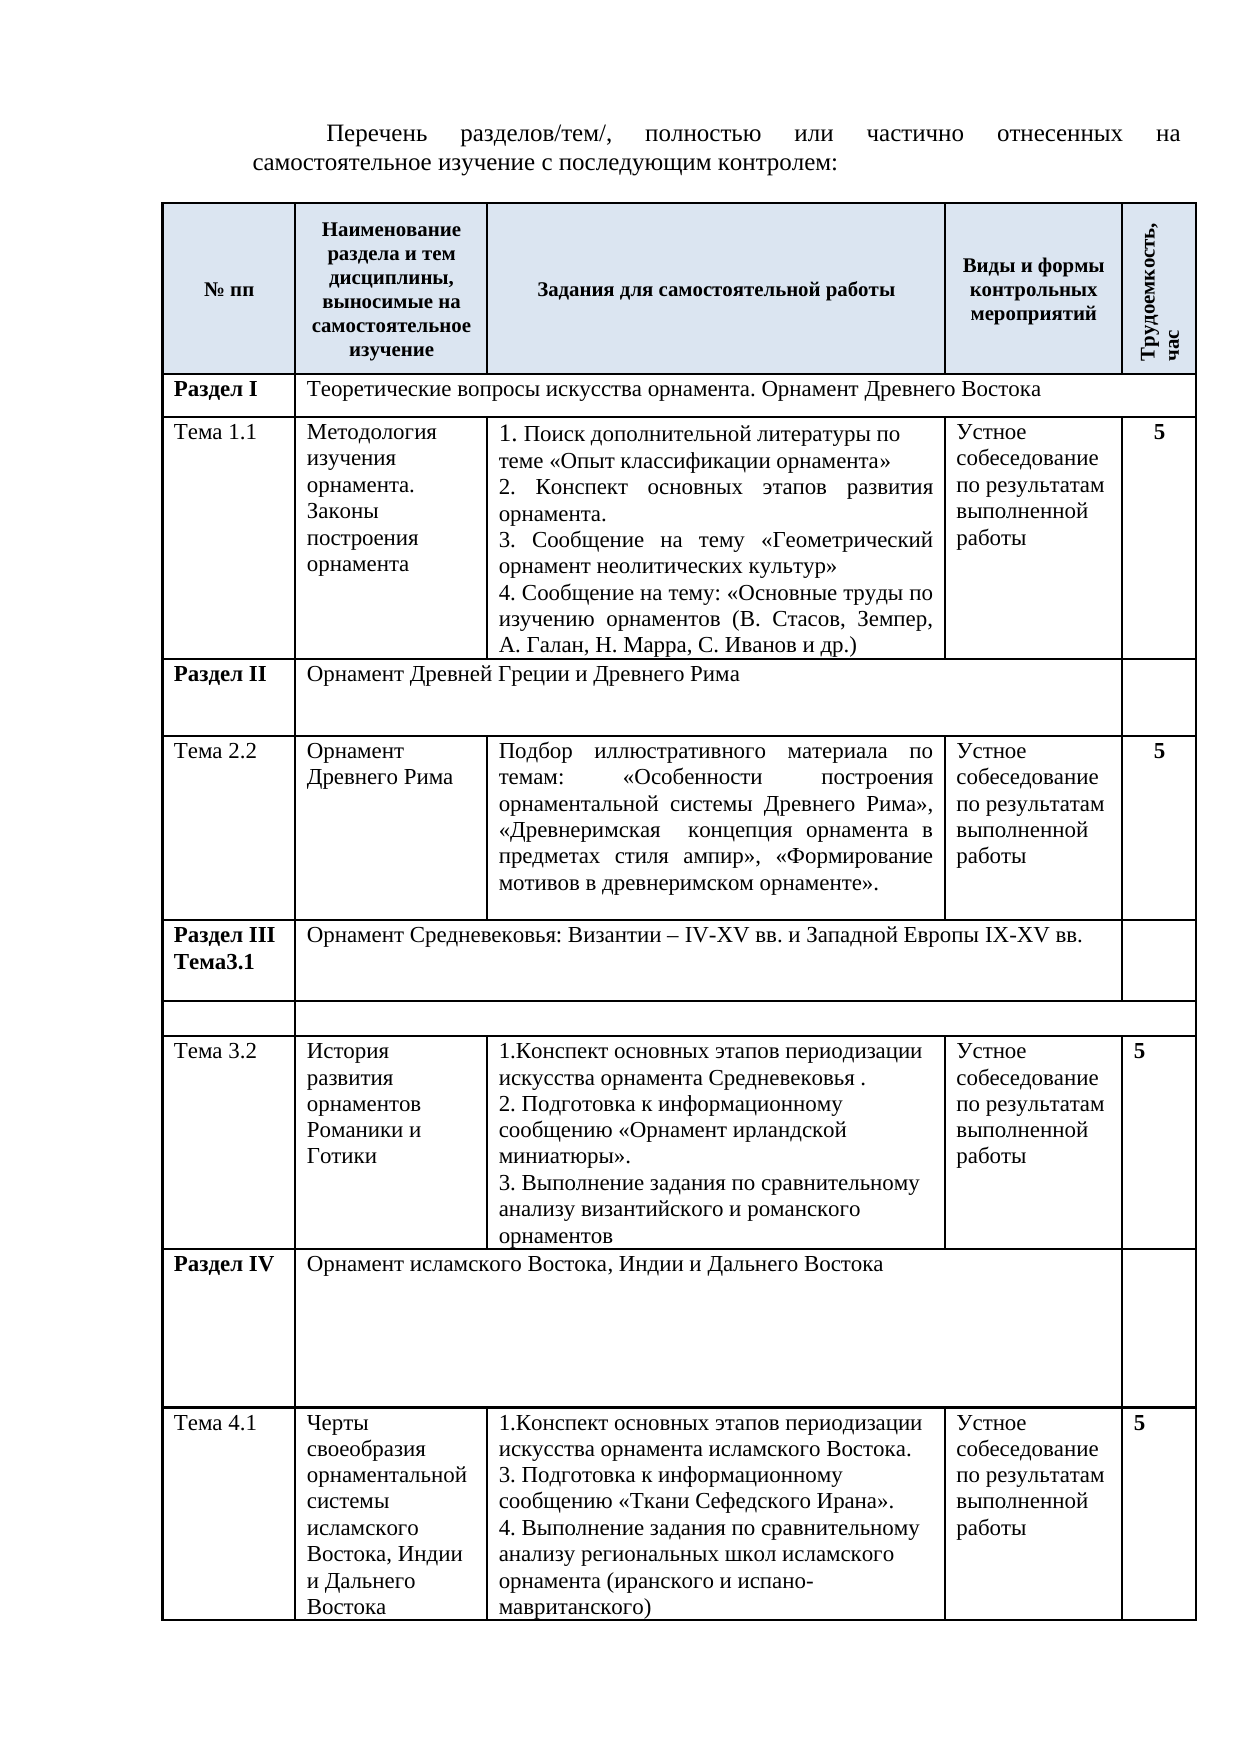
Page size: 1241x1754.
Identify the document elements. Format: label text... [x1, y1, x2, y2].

table_cell Тема 3.2 [164, 1037, 294, 1248]
table_cell Раздел IV [164, 1250, 294, 1406]
table_cell Орнамент исламского Востока, Индии и Дальнего Востока [296, 1250, 1121, 1406]
table_header Задания для самостоятельной работы [488, 204, 944, 373]
table_cell Методология изучения орнамента. Законы построения орнамента [296, 418, 486, 658]
table_cell История развития орнаментов Романики и Готики [296, 1037, 486, 1248]
table_cell [1123, 660, 1195, 735]
table_cell [164, 1002, 294, 1035]
table_cell Тема 1.1 [164, 418, 294, 658]
table_cell Устное собеседование по результатам выполненной работы [946, 418, 1121, 658]
table_cell 1.Конспект основных этапов периодизации искусства орнамента Средневековья . 2. Подготовка к информационному сообщению «Орнамент ирландской миниатюры». 3. Выполнение задания по сравнительному анализу византийского и романского орнаментов [488, 1037, 944, 1248]
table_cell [296, 1409, 486, 1619]
table_cell [296, 1002, 1195, 1035]
table_cell Устное собеседование по результатам выполненной работы [946, 1037, 1121, 1248]
table_cell Раздел I [164, 375, 294, 416]
table_header Трудоемкость, час [1123, 204, 1195, 373]
text Перечень разделов/тем/, полностью или частично отнесенных на самостоятельное изучение с последующим контролем: [252, 118, 1181, 176]
table_cell [1123, 1250, 1195, 1406]
table_header Наименование раздела и тем дисциплины, выносимые на самостоятельное изучение [296, 204, 486, 373]
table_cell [946, 1409, 1121, 1619]
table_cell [488, 1409, 944, 1619]
table_cell Раздел II [164, 660, 294, 735]
table_cell Тема 4.1 [164, 1409, 294, 1619]
table_header № пп [164, 204, 294, 373]
table_cell 5 [1123, 737, 1195, 919]
table_cell 5 [1123, 418, 1195, 658]
table_cell Подбор иллюстративного материала по темам: «Особенности построения орнаментальной системы Древнего Рима», «Древнеримская концепция орнамента в предметах стиля ампир», «Формирование мотивов в древнеримском орнаменте». [488, 737, 944, 919]
table_cell [1123, 921, 1195, 999]
table_cell 1. Поиск дополнительной литературы по теме «Опыт классификации орнамента» 2. Конспект основных этапов развития орнамента. 3. Сообщение на тему «Геометрический орнамент неолитических культур» 4. Сообщение на тему: «Основные труды по изучению орнаментов (В. Стасов, Земпер, А. Галан, Н. Марра, С. Иванов и др.) [488, 418, 944, 658]
table_cell Раздел III Тема3.1 [164, 921, 294, 999]
table_cell Теоретические вопросы искусства орнамента. Орнамент Древнего Востока [296, 375, 1195, 416]
table_cell Орнамент Средневековья: Византии – IV-XV вв. и Западной Европы IX-XV вв. [296, 921, 1121, 999]
table_cell Орнамент Древнего Рима [296, 737, 486, 919]
table_cell 5 [1123, 1037, 1195, 1248]
table_cell 5 [1123, 1409, 1195, 1619]
table_cell Орнамент Древней Греции и Древнего Рима [296, 660, 1121, 735]
table_cell Устное собеседование по результатам выполненной работы [946, 737, 1121, 919]
table_header Виды и формы контрольных мероприятий [946, 204, 1121, 373]
table_cell Тема 2.2 [164, 737, 294, 919]
